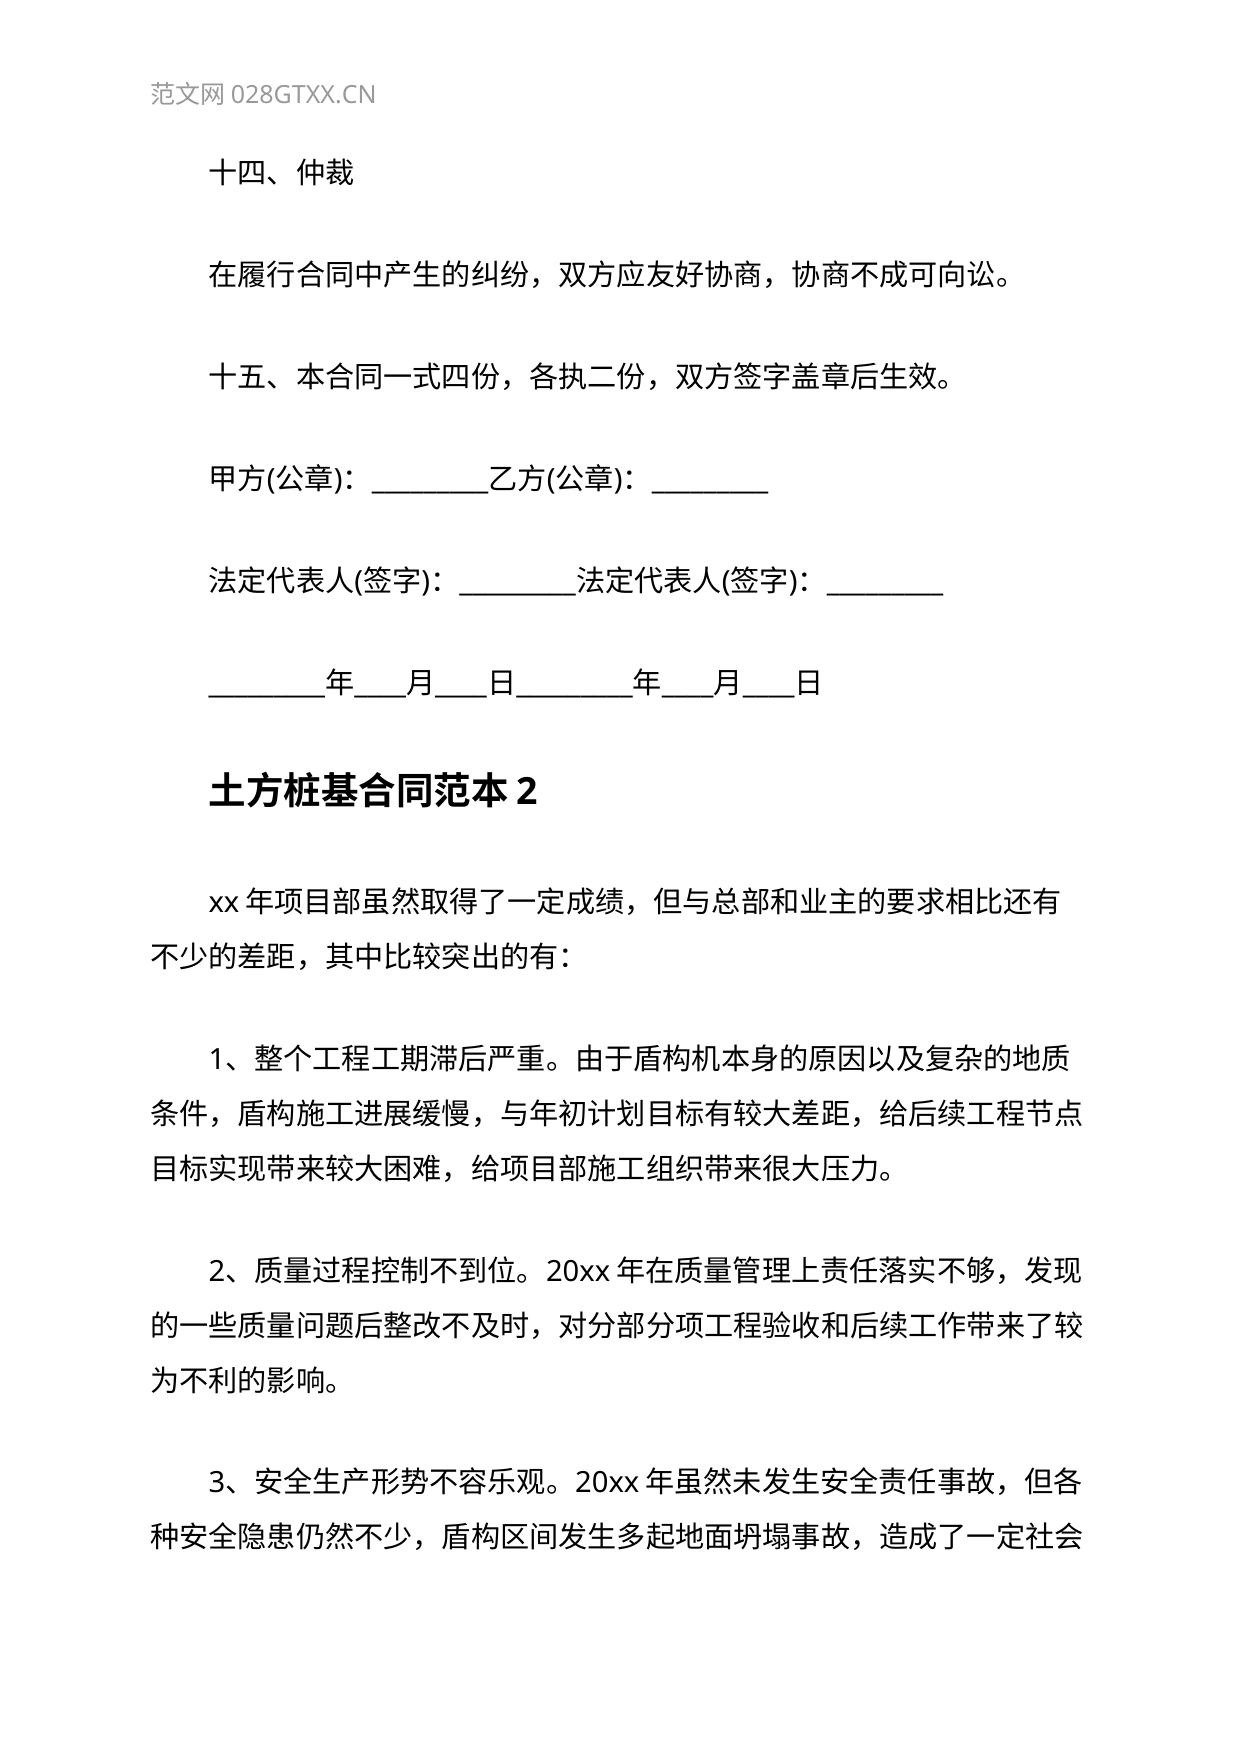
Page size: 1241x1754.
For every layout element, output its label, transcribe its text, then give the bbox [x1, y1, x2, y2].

text 十四、仲裁 [150, 150, 1090, 192]
text 十五、本合同一式四份，各执二份，双方签字盖章后生效。 [150, 353, 1090, 396]
text 在履行合同中产生的纠纷，双方应友好协商，协商不成可向讼。 [150, 252, 1090, 294]
text 甲方(公章)：_________乙方(公章)：_________ [150, 455, 1090, 498]
text 土方桩基合同范本2 [150, 761, 1090, 816]
text 法定代表人(签字)：_________法定代表人(签字)：_________ [150, 557, 1090, 600]
text 1、整个工程工期滞后严重。由于盾构机本身的原因以及复杂的地质条件，盾构施工进展缓慢，与年初计划目标有较大差距，给后续工程节点目标实现带来较大困难，给项目部施工组织带来很大压力。 [150, 1036, 1090, 1188]
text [150, 1459, 1090, 1556]
text 2、质量过程控制不到位。20xx年在质量管理上责任落实不够，发现的一些质量问题后整改不及时，对分部分项工程验收和后续工作带来了较为不利的影响。 [150, 1247, 1090, 1399]
text xx年项目部虽然取得了一定成绩，但与总部和业主的要求相比还有不少的差距，其中比较突出的有： [150, 879, 1090, 976]
text _________年____月____日_________年____月____日 [150, 659, 1090, 702]
